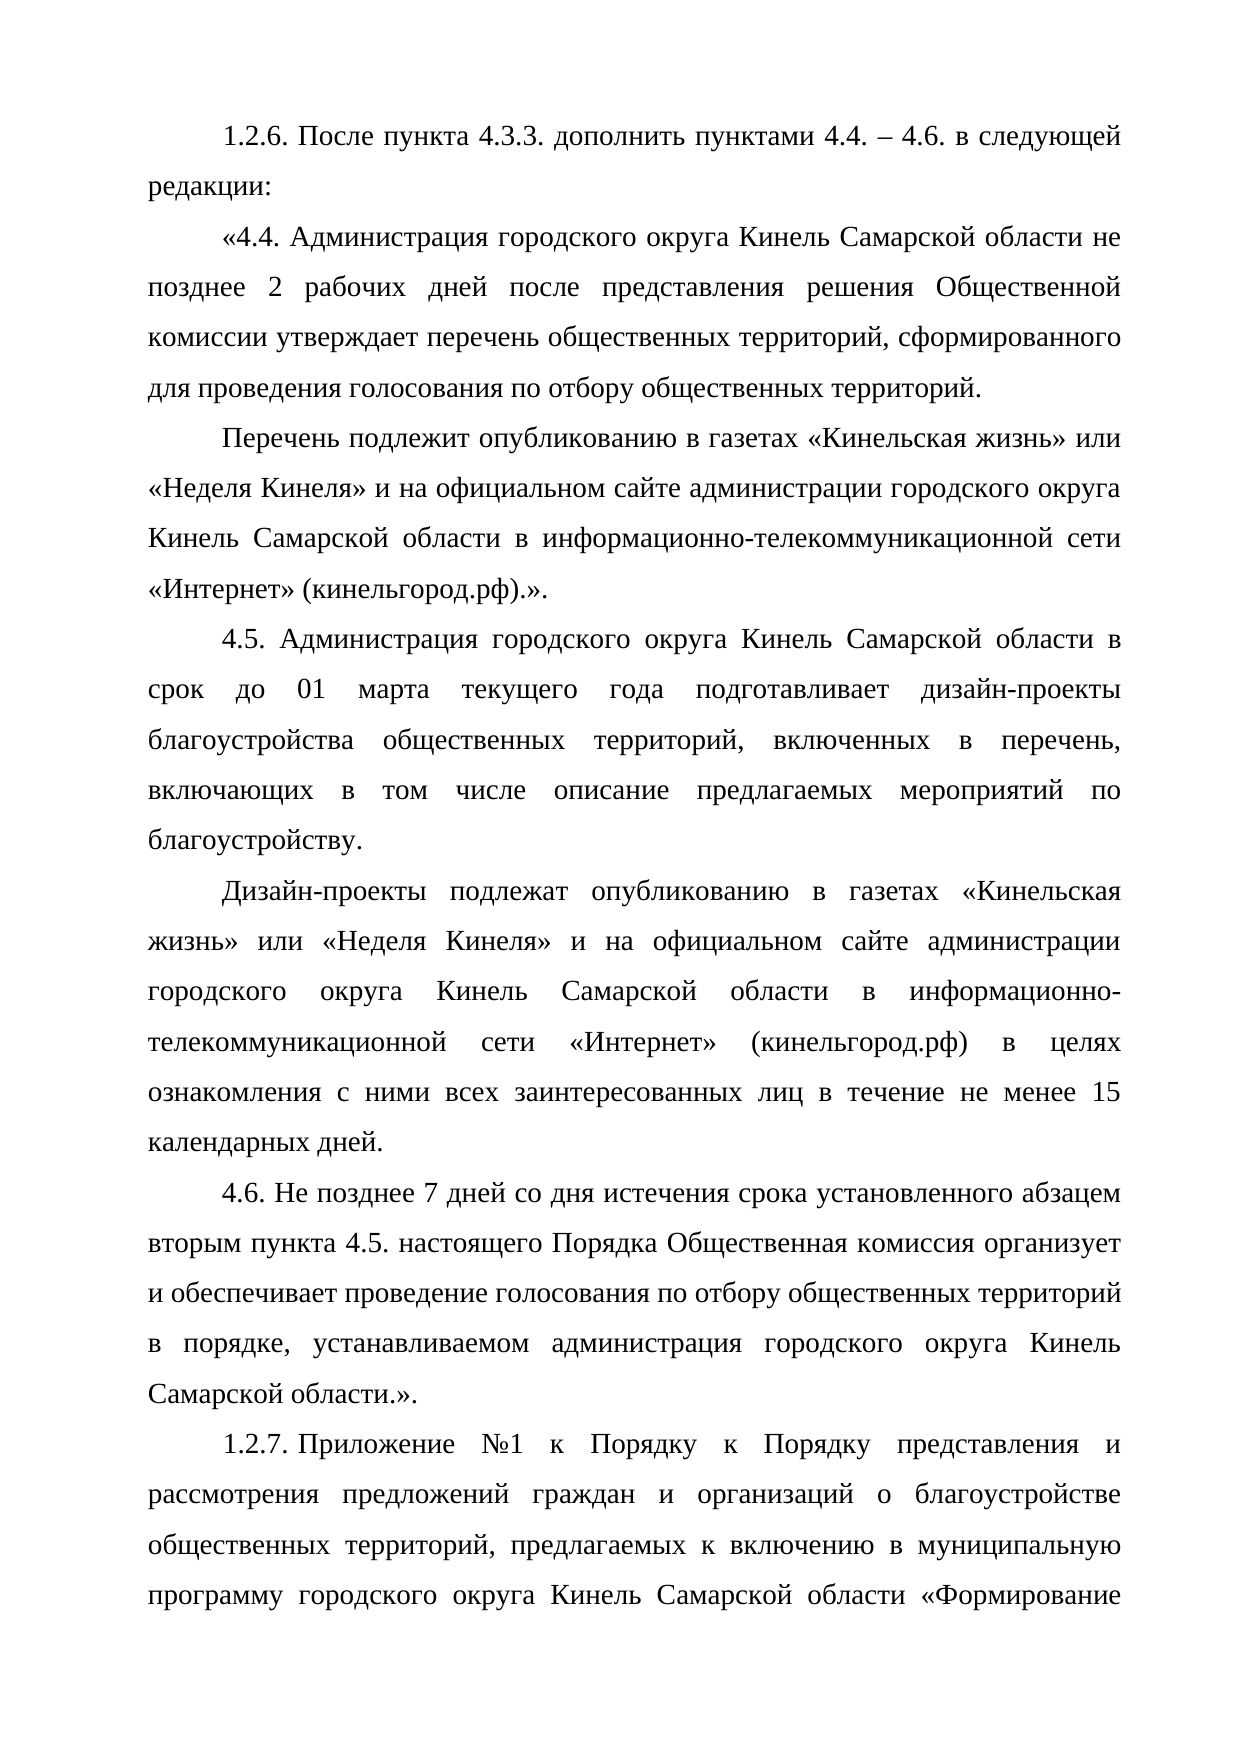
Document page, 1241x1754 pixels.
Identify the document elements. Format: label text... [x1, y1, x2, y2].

text Дизайн-проекты подлежат опубликованию в газетах «Кинельская жизнь» или «Неделя Кинеля» и на официальном сайте администрации городского округа Кинель Самарской области в информационно-телекоммуникационной сети «Интернет» (кинельгород.рф) в целях ознакомления с ними всех заинтересованных лиц в течение не менее 15 календарных дней. [148, 873, 1122, 1158]
text «4.4. Администрация городского округа Кинель Самарской области не позднее 2 рабочих дней после представления решения Общественной комиссии утверждает перечень общественных территорий, сформированного для проведения голосования по отбору общественных территорий. [148, 219, 1122, 403]
text Перечень подлежит опубликованию в газетах «Кинельская жизнь» или «Неделя Кинеля» и на официальном сайте администрации городского округа Кинель Самарской области в информационно-телекоммуникационной сети «Интернет» (кинельгород.рф).». [148, 420, 1122, 604]
text 4.5. Администрация городского округа Кинель Самарской области в срок до 01 марта текущего года подготавливает дизайн-проекты благоустройства общественных территорий, включенных в перечень, включающих в том числе описание предлагаемых мероприятий по благоустройству. [148, 621, 1122, 856]
text 4.6. Не позднее 7 дней со дня истечения срока установленного абзацем вторым пункта 4.5. настоящего Порядка Общественная комиссия организует и обеспечивает проведение голосования по отбору общественных территорий в порядке, устанавливаемом администрация городского округа Кинель Самарской области.». [148, 1175, 1122, 1409]
list После пункта 4.3.3. дополнить пунктами 4.4. – 4.6. в следующей редакции: [148, 118, 1122, 202]
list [148, 1426, 1122, 1611]
